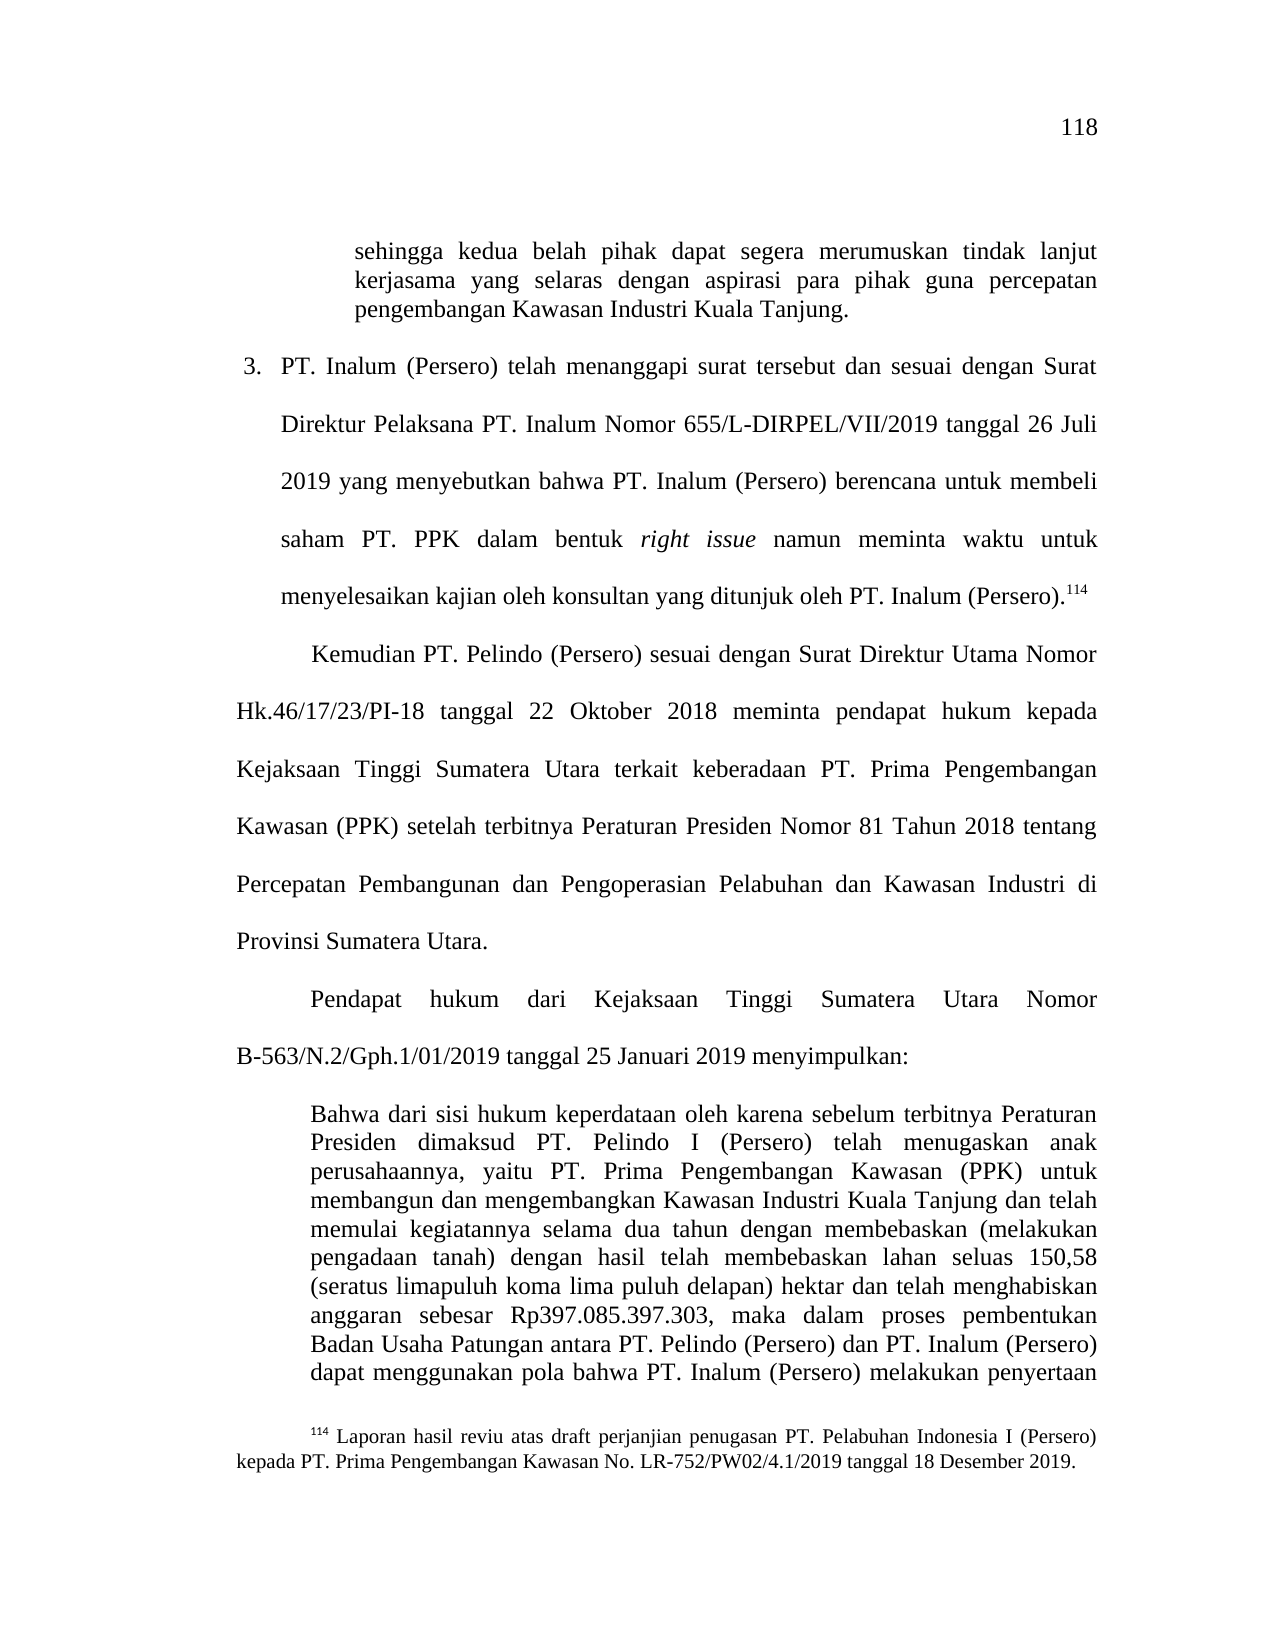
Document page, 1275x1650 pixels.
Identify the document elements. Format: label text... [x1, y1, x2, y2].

list PT. Inalum (Persero) telah menanggapi surat tersebut dan sesuai dengan Surat Direktur Pelaksana PT. Inalum Nomor 655/L-DIRPEL/VII/2019 tanggal 26 Juli 2019 yang menyebutkan bahwa PT. Inalum (Persero) berencana untuk membeli saham PT. PPK dalam bentuk right issue namun meminta waktu untuk menyelesaikan kajian oleh konsultan yang ditunjuk oleh PT. Inalum (Persero). [243, 351, 1098, 610]
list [310, 1099, 1098, 1386]
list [317, 236, 1098, 322]
list Kemudian PT. Pelindo (Persero) sesuai dengan Surat Direktur Utama Nomor Hk.46/17/23/PI-18 tanggal 22 Oktober 2018 meminta pendapat hukum kepada Kejaksaan Tinggi Sumatera Utara terkait keberadaan PT. Prima Pengembangan Kawasan (PPK) setelah terbitnya Peraturan Presiden Nomor 81 Tahun 2018 tentang Percepatan Pembangunan dan Pengoperasian Pelabuhan dan Kawasan Industri di Provinsi Sumatera Utara. [236, 639, 1098, 955]
list Pendapat hukum dari Kejaksaan Tinggi Sumatera Utara Nomor B-563/N.2/Gph.1/01/2019 tanggal 25 Januari 2019 menyimpulkan: [236, 984, 1098, 1070]
